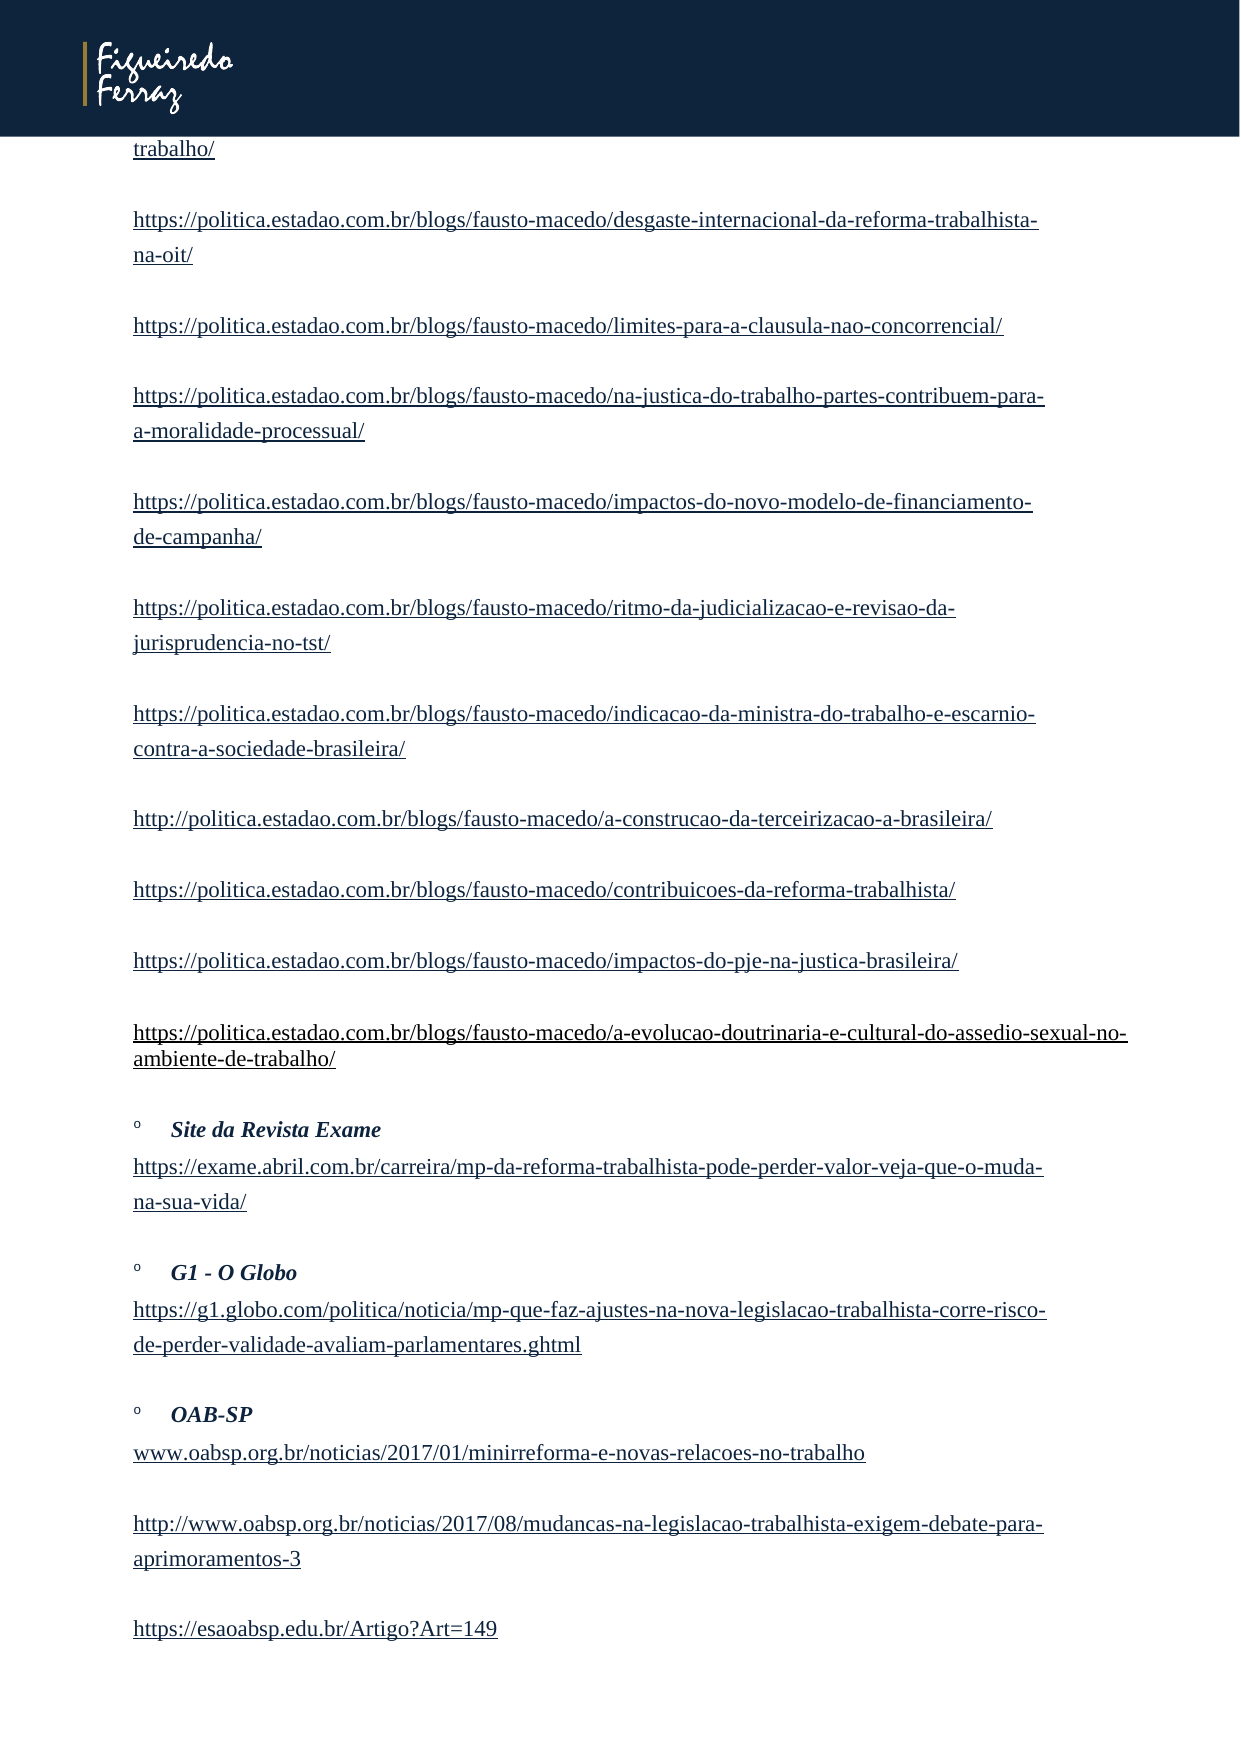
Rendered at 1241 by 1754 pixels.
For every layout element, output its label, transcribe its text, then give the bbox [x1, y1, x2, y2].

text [133, 135, 983, 162]
text https://politica.estadao.com.br/blogs/fausto-macedo/limites-para-a-clausula-nao-concorrencial/ [133, 312, 1153, 338]
text https://politica.estadao.com.br/blogs/fausto-macedo/desgaste-internacional-da-reforma-trabalhista- na-oit/ [133, 206, 1039, 229]
text https://politica.estadao.com.br/blogs/fausto-macedo/indicacao-da-ministra-do-trabalho-e-escarnio- contra-a-sociedade-brasileira/ [133, 700, 1037, 761]
text https://politica.estadao.com.br/blogs/fausto-macedo/na-justica-do-trabalho-partes-contribuem-para- a-moralidade-processual/ [133, 383, 1046, 444]
text http://politica.estadao.com.br/blogs/fausto-macedo/a-construcao-da-terceirizacao-a-brasileira/ [133, 805, 1153, 832]
subtitle OAB-SP [133, 1401, 1153, 1430]
text https://politica.estadao.com.br/blogs/fausto-macedo/impactos-do-novo-modelo-de-financiamento- de-campanha/ [133, 513, 1033, 550]
subtitle Site da Revista Exame [133, 1116, 1153, 1144]
text https://g1.globo.com/politica/noticia/mp-que-faz-ajustes-na-nova-legislacao-trabalhista-corre-risco- de-perder-validade-avaliam-parlamentares.ghtml [133, 1296, 1048, 1357]
subtitle G1 - O Globo [133, 1259, 1153, 1287]
text www.oabsp.org.br/noticias/2017/01/minirreforma-e-novas-relacoes-no-trabalho [133, 1439, 1153, 1465]
text https://politica.estadao.com.br/blogs/fausto-macedo/a-evolucao-doutrinaria-e-cultural-do-assedio-sexual-no-ambiente-de-trabalho/ [133, 1018, 1153, 1071]
text http://www.oabsp.org.br/noticias/2017/08/mudancas-na-legislacao-trabalhista-exigem-debate-para- aprimoramentos-3 [133, 1534, 1044, 1571]
text https://politica.estadao.com.br/blogs/fausto-macedo/ritmo-da-judicializacao-e-revisao-da- jurisprudencia-no-tst/ [133, 594, 957, 655]
text https://politica.estadao.com.br/blogs/fausto-macedo/desgaste-internacional-da-reforma-trabalhista- na-oit/ [133, 230, 1039, 267]
text https://politica.estadao.com.br/blogs/fausto-macedo/impactos-do-pje-na-justica-brasileira/ [133, 947, 1153, 973]
text https://exame.abril.com.br/carreira/mp-da-reforma-trabalhista-pode-perder-valor-veja-que-o-muda- na-sua-vida/ [133, 1153, 1044, 1176]
text http://www.oabsp.org.br/noticias/2017/08/mudancas-na-legislacao-trabalhista-exigem-debate-para- aprimoramentos-3 [133, 1509, 1044, 1533]
text https://exame.abril.com.br/carreira/mp-da-reforma-trabalhista-pode-perder-valor-veja-que-o-muda- na-sua-vida/ [133, 1177, 1044, 1214]
text https://politica.estadao.com.br/blogs/fausto-macedo/impactos-do-novo-modelo-de-financiamento- de-campanha/ [133, 488, 1033, 511]
picture [72, 30, 241, 122]
text https://politica.estadao.com.br/blogs/fausto-macedo/contribuicoes-da-reforma-trabalhista/ [133, 876, 1153, 902]
text https://esaoabsp.edu.br/Artigo?Art=149 [133, 1615, 1044, 1642]
